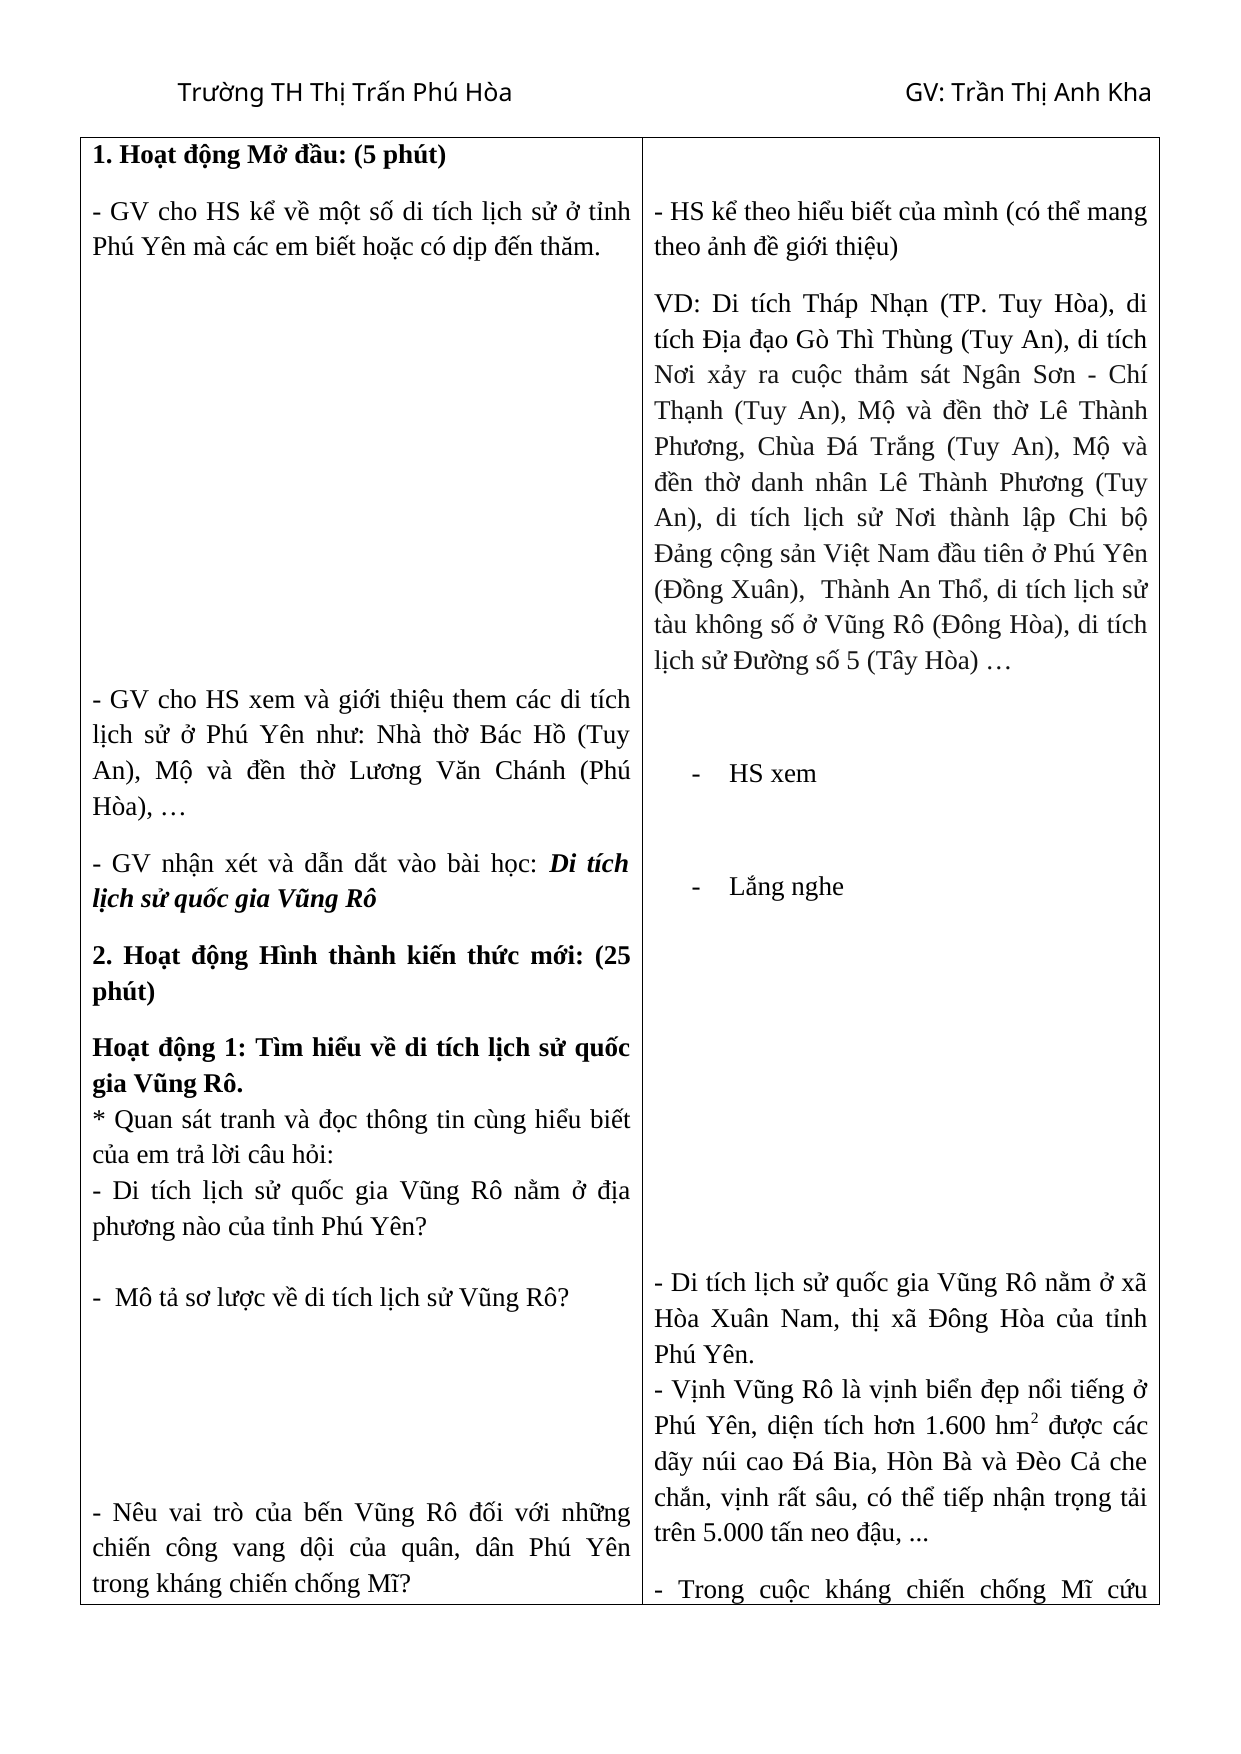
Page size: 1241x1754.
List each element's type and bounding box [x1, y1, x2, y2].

table_cell [81, 138, 642, 1604]
table_cell [643, 138, 1159, 1604]
